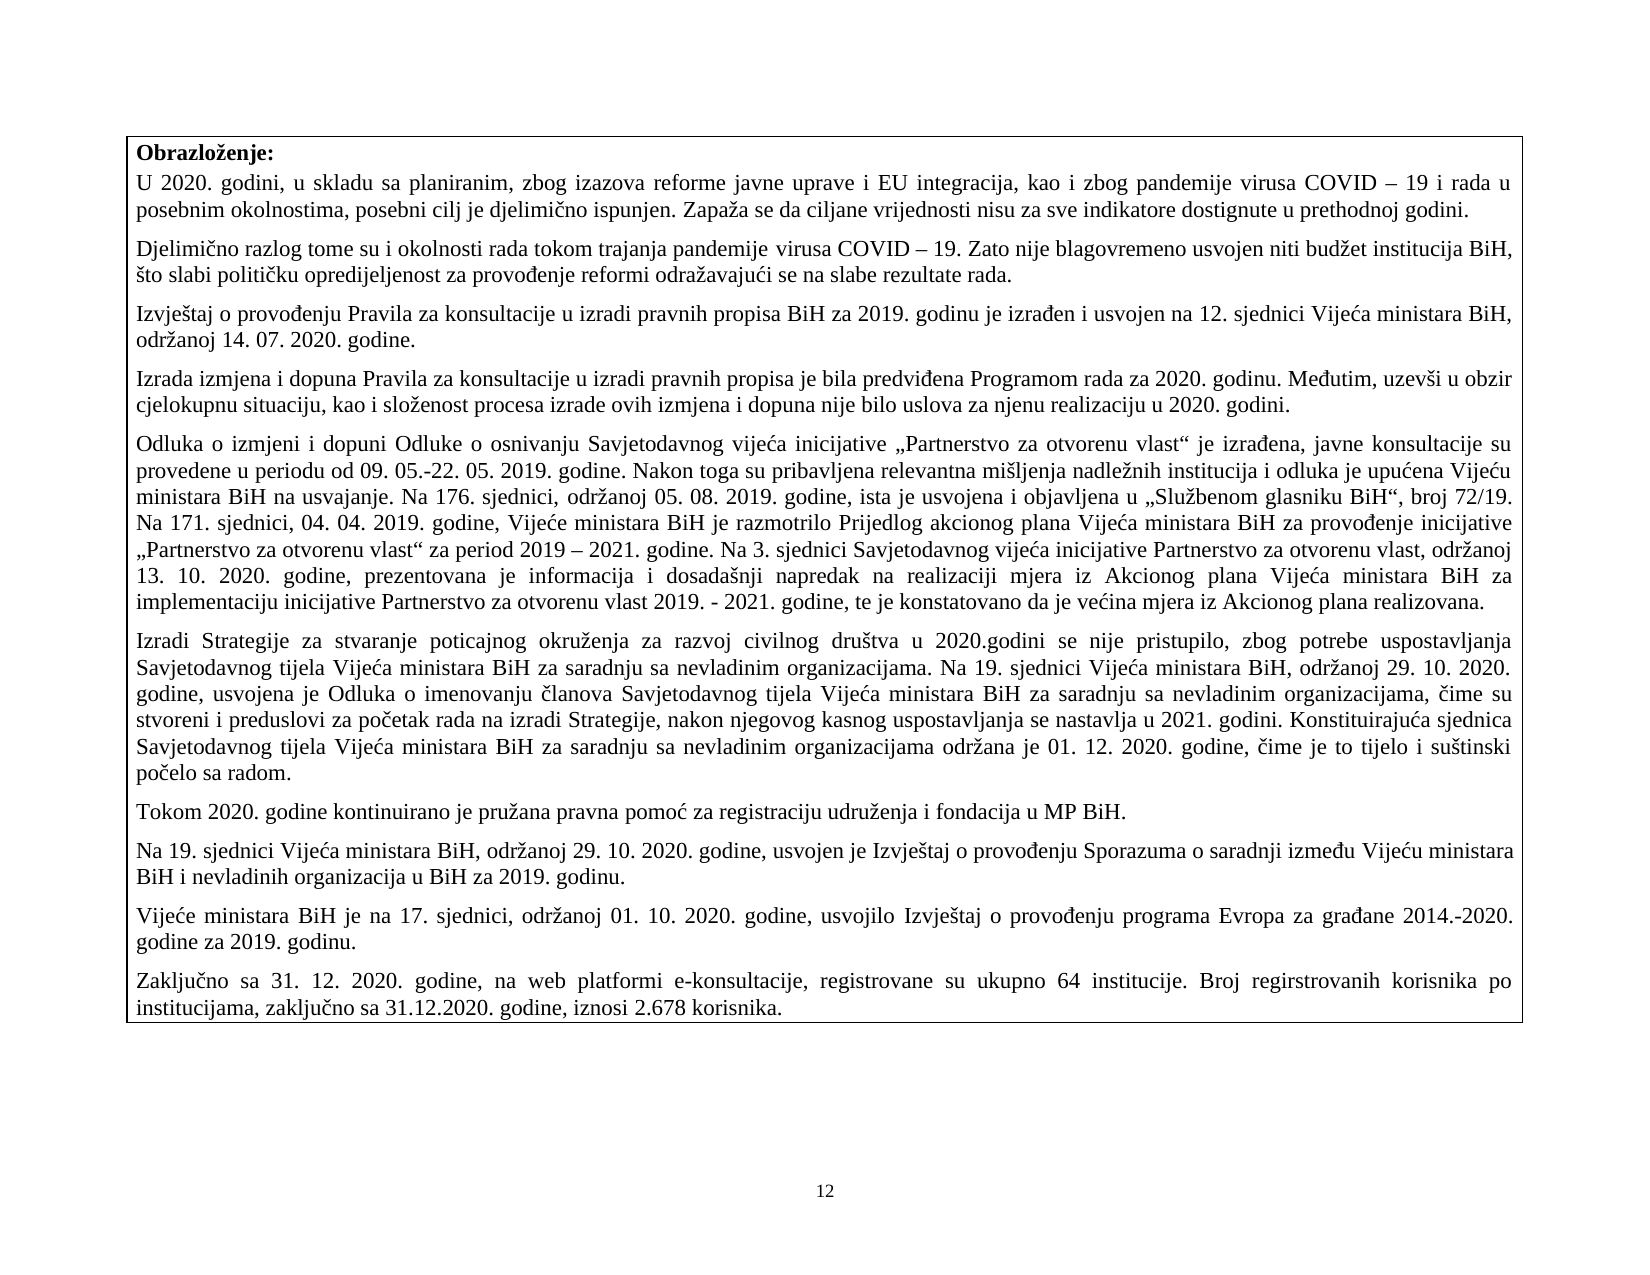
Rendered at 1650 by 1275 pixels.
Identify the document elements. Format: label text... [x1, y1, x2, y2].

text Na 19. sjednici Vijeća ministara BiH, održanoj 29. 10. 2020. godine, usvojen je Izvještaj o provođenju Sporazuma o saradnji između Vijeću ministara BiH i nevladinih organizacija u BiH za 2019. godinu. [128, 834, 1522, 889]
text Vijeće ministara BiH je na 17. sjednici, održanoj 01. 10. 2020. godine, usvojilo Izvještaj o provođenju programa Evropa za građane 2014.-2020. godine za 2019. godinu. [128, 899, 1522, 955]
text U 2020. godini, u skladu sa planiranim, zbog izazova reforme javne uprave i EU integracija, kao i zbog pandemije virusa COVID – 19 i rada u posebnim okolnostima, posebni cilj je djelimično ispunjen. Zapaža se da ciljane vrijednosti nisu za sve indikatore dostignute u prethodnoj godini. [128, 166, 1522, 222]
text Odluka o izmjeni i dopuni Odluke o osnivanju Savjetodavnog vijeća inicijative „Partnerstvo za otvorenu vlast“ je izrađena, javne konsultacije su provedene u periodu od 09. 05.-22. 05. 2019. godine. Nakon toga su pribavljena relevantna mišljenja nadležnih institucija i odluka je upućena Vijeću ministara BiH na usvajanje. Na 176. sjednici, održanoj 05. 08. 2019. godine, ista je usvojena i objavljena u „Službenom glasniku BiH“, broj 72/19. Na 171. sjednici, 04. 04. 2019. godine, Vijeće ministara BiH je razmotrilo Prijedlog akcionog plana Vijeća ministara BiH za provođenje inicijative „Partnerstvo za otvorenu vlast“ za period 2019 – 2021. godine. Na 3. sjednici Savjetodavnog vijeća inicijative Partnerstvo za otvorenu vlast, održanoj 13. 10. 2020. godine, prezentovana je informacija i dosadašnji napredak na realizaciji mjera iz Akcionog plana Vijeća ministara BiH za implementaciju inicijative Partnerstvo za otvorenu vlast 2019. - 2021. godine, te je konstatovano da je većina mjera iz Akcionog plana realizovana. [128, 427, 1522, 615]
text Izvještaj o provođenju Pravila za konsultacije u izradi pravnih propisa BiH za 2019. godinu je izrađen i usvojen na 12. sjednici Vijeća ministara BiH, održanoj 14. 07. 2020. godine. [128, 297, 1522, 353]
text Izrada izmjena i dopuna Pravila za konsultacije u izradi pravnih propisa je bila predviđena Programom rada za 2020. godinu. Međutim, uzevši u obzir cjelokupnu situaciju, kao i složenost procesa izrade ovih izmjena i dopuna nije bilo uslova za njenu realizaciju u 2020. godini. [128, 362, 1522, 418]
text Izradi Strategije za stvaranje poticajnog okruženja za razvoj civilnog društva u 2020.godini se nije pristupilo, zbog potrebe uspostavljanja Savjetodavnog tijela Vijeća ministara BiH za saradnju sa nevladinim organizacijama. Na 19. sjednici Vijeća ministara BiH, održanoj 29. 10. 2020. godine, usvojena je Odluka o imenovanju članova Savjetodavnog tijela Vijeća ministara BiH za saradnju sa nevladinim organizacijama, čime su stvoreni i preduslovi za početak rada na izradi Strategije, nakon njegovog kasnog uspostavljanja se nastavlja u 2021. godini. Konstituirajuća sjednica Savjetodavnog tijela Vijeća ministara BiH za saradnju sa nevladinim organizacijama održana je 01. 12. 2020. godine, čime je to tijelo i suštinski počelo sa radom. [128, 624, 1522, 785]
text Djelimično razlog tome su i okolnosti rada tokom trajanja pandemije virusa COVID – 19. Zato nije blagovremeno usvojen niti budžet institucija BiH, što slabi političku opredijeljenost za provođenje reformi odražavajući se na slabe rezultate rada. [128, 232, 1522, 287]
text Tokom 2020. godine kontinuirano je pružana pravna pomoć za registraciju udruženja i fondacija u MP BiH. [128, 795, 1522, 824]
text Obrazloženje: [128, 137, 1522, 165]
text Zaključno sa 31. 12. 2020. godine, na web platformi e-konsultacije, registrovane su ukupno 64 institucije. Broj regirstrovanih korisnika po institucijama, zaključno sa 31.12.2020. godine, iznosi 2.678 korisnika. [128, 964, 1522, 1022]
